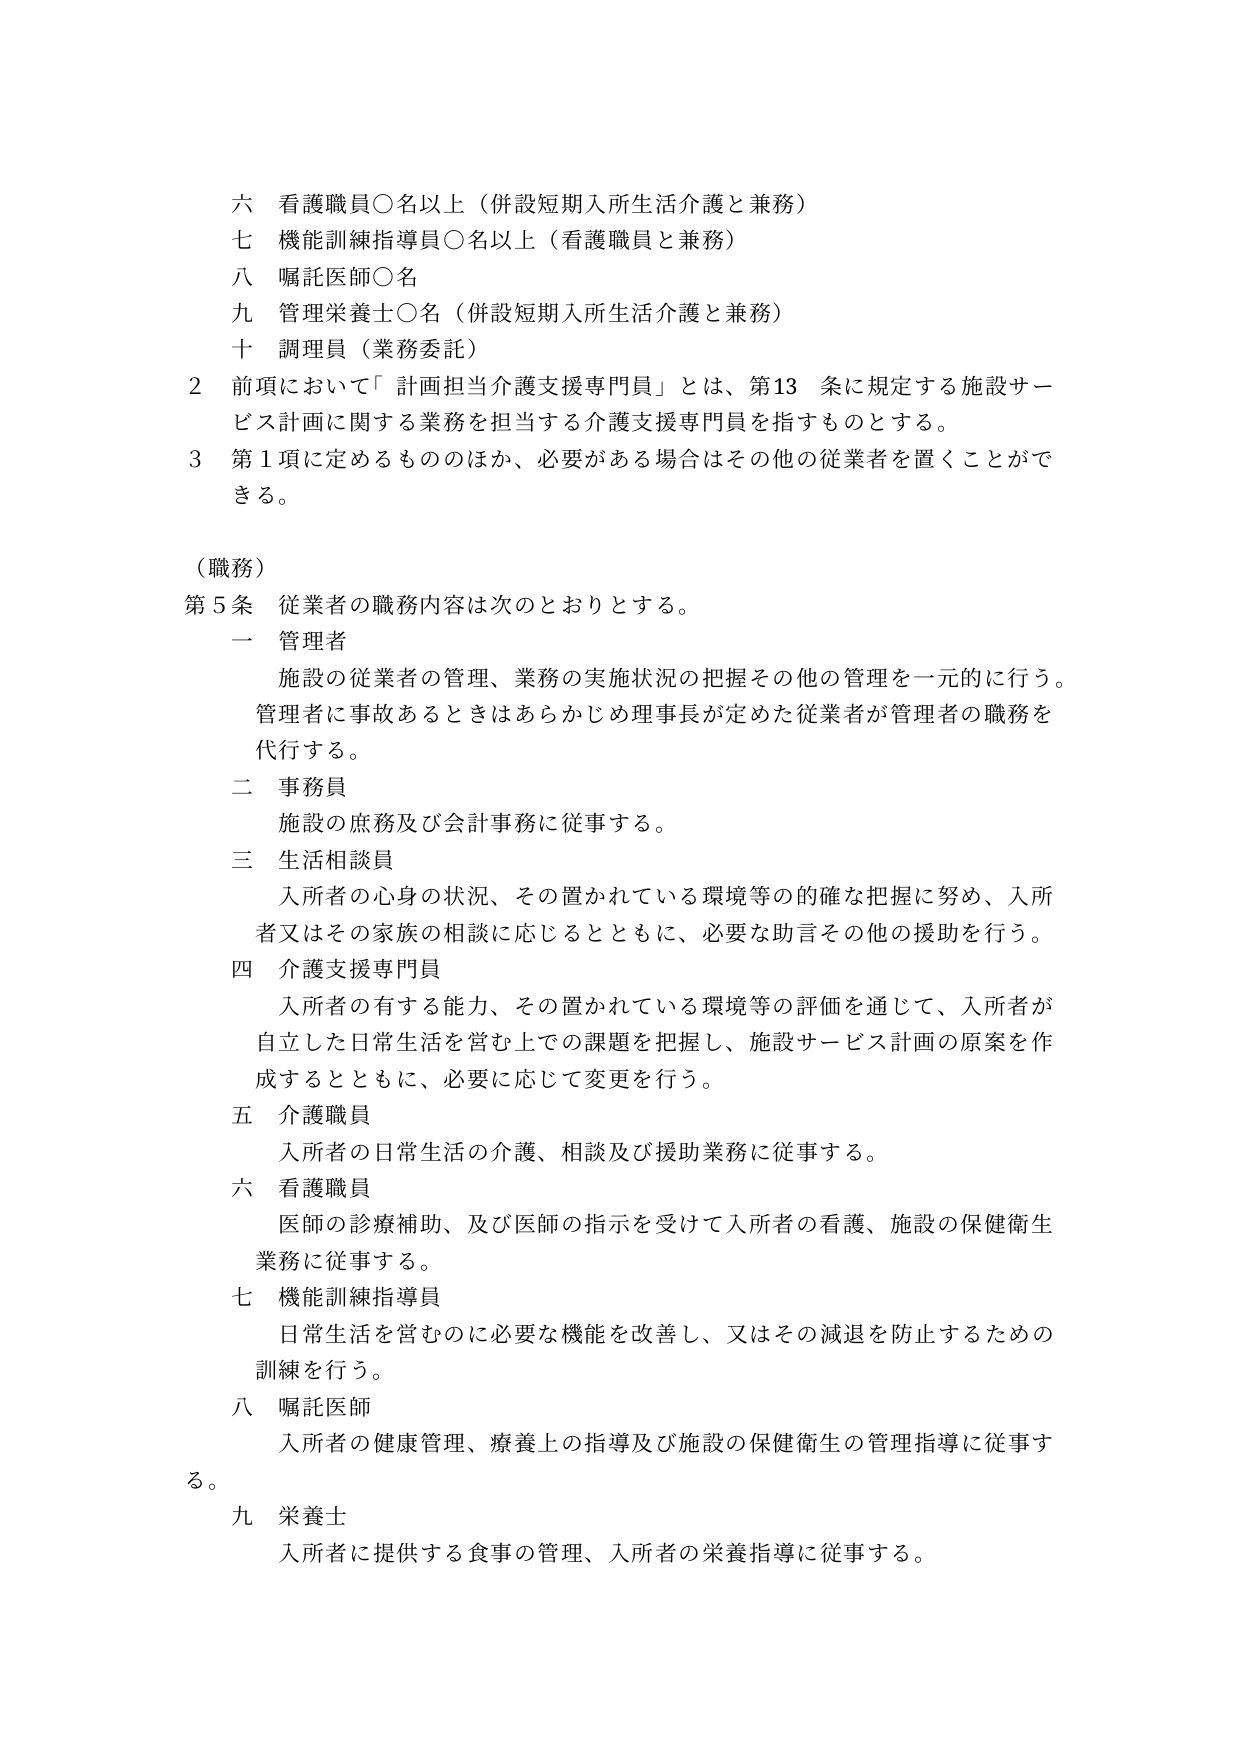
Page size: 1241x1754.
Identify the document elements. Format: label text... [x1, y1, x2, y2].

text 八 嘱託医師○名 [184, 257, 1056, 294]
text 入所者の健康管理、療養上の指導及び施設の保健衛生の管理指導に従事する。 [184, 1424, 1056, 1497]
text 二 事務員 [184, 768, 1056, 804]
text 一 管理者 [184, 622, 1056, 658]
text 施設の庶務及び会計事務に従事する。 [184, 804, 1056, 841]
text 七 機能訓練指導員○名以上（看護職員と兼務） [184, 221, 1056, 257]
text 十 調理員（業務委託） [184, 330, 1056, 367]
text 八 嘱託医師 [184, 1387, 1056, 1424]
text 第５条 従業者の職務内容は次のとおりとする。 [184, 585, 1056, 622]
text 施設の従業者の管理、業務の実施状況の把握その他の管理を一元的に行う。管理者に事故あるときはあらかじめ理事長が定めた従業者が管理者の職務を代行する。 [232, 658, 1056, 768]
text 六 看護職員 [184, 1169, 1056, 1205]
text 九 栄養士 [184, 1497, 1056, 1533]
text 日常生活を営むのに必要な機能を改善し、又はその減退を防止するための訓練を行う。 [232, 1314, 1056, 1387]
text 入所者の日常生活の介護、相談及び援助業務に従事する。 [184, 1132, 1056, 1169]
text 医師の診療補助、及び医師の指示を受けて入所者の看護、施設の保健衛生業務に従事する。 [232, 1205, 1056, 1278]
text 入所者に提供する食事の管理、入所者の栄養指導に従事する。 [184, 1533, 1056, 1570]
text 七 機能訓練指導員 [184, 1278, 1056, 1314]
text 六 看護職員○名以上（併設短期入所生活介護と兼務） [184, 184, 1056, 221]
text 五 介護職員 [184, 1096, 1056, 1132]
text 入所者の有する能力、その置かれている環境等の評価を通じて、入所者が自立した日常生活を営む上での課題を把握し、施設サービス計画の原案を作成するとともに、必要に応じて変更を行う。 [232, 986, 1056, 1096]
text 九 管理栄養士○名（併設短期入所生活介護と兼務） [184, 294, 1056, 330]
text 三 生活相談員 [184, 841, 1056, 877]
text （職務） [184, 549, 1056, 585]
text 入所者の心身の状況、その置かれている環境等の的確な把握に努め、入所者又はその家族の相談に応じるとともに、必要な助言その他の援助を行う。 [232, 877, 1056, 950]
text ３ 第１項に定めるもののほか、必要がある場合はその他の従業者を置くことができる。 [184, 439, 1056, 512]
text 四 介護支援専門員 [184, 950, 1056, 986]
text ２ 前項において｢計画担当介護支援専門員｣とは、第13条に規定する施設サービス計画に関する業務を担当する介護支援専門員を指すものとする。 [184, 367, 1056, 439]
